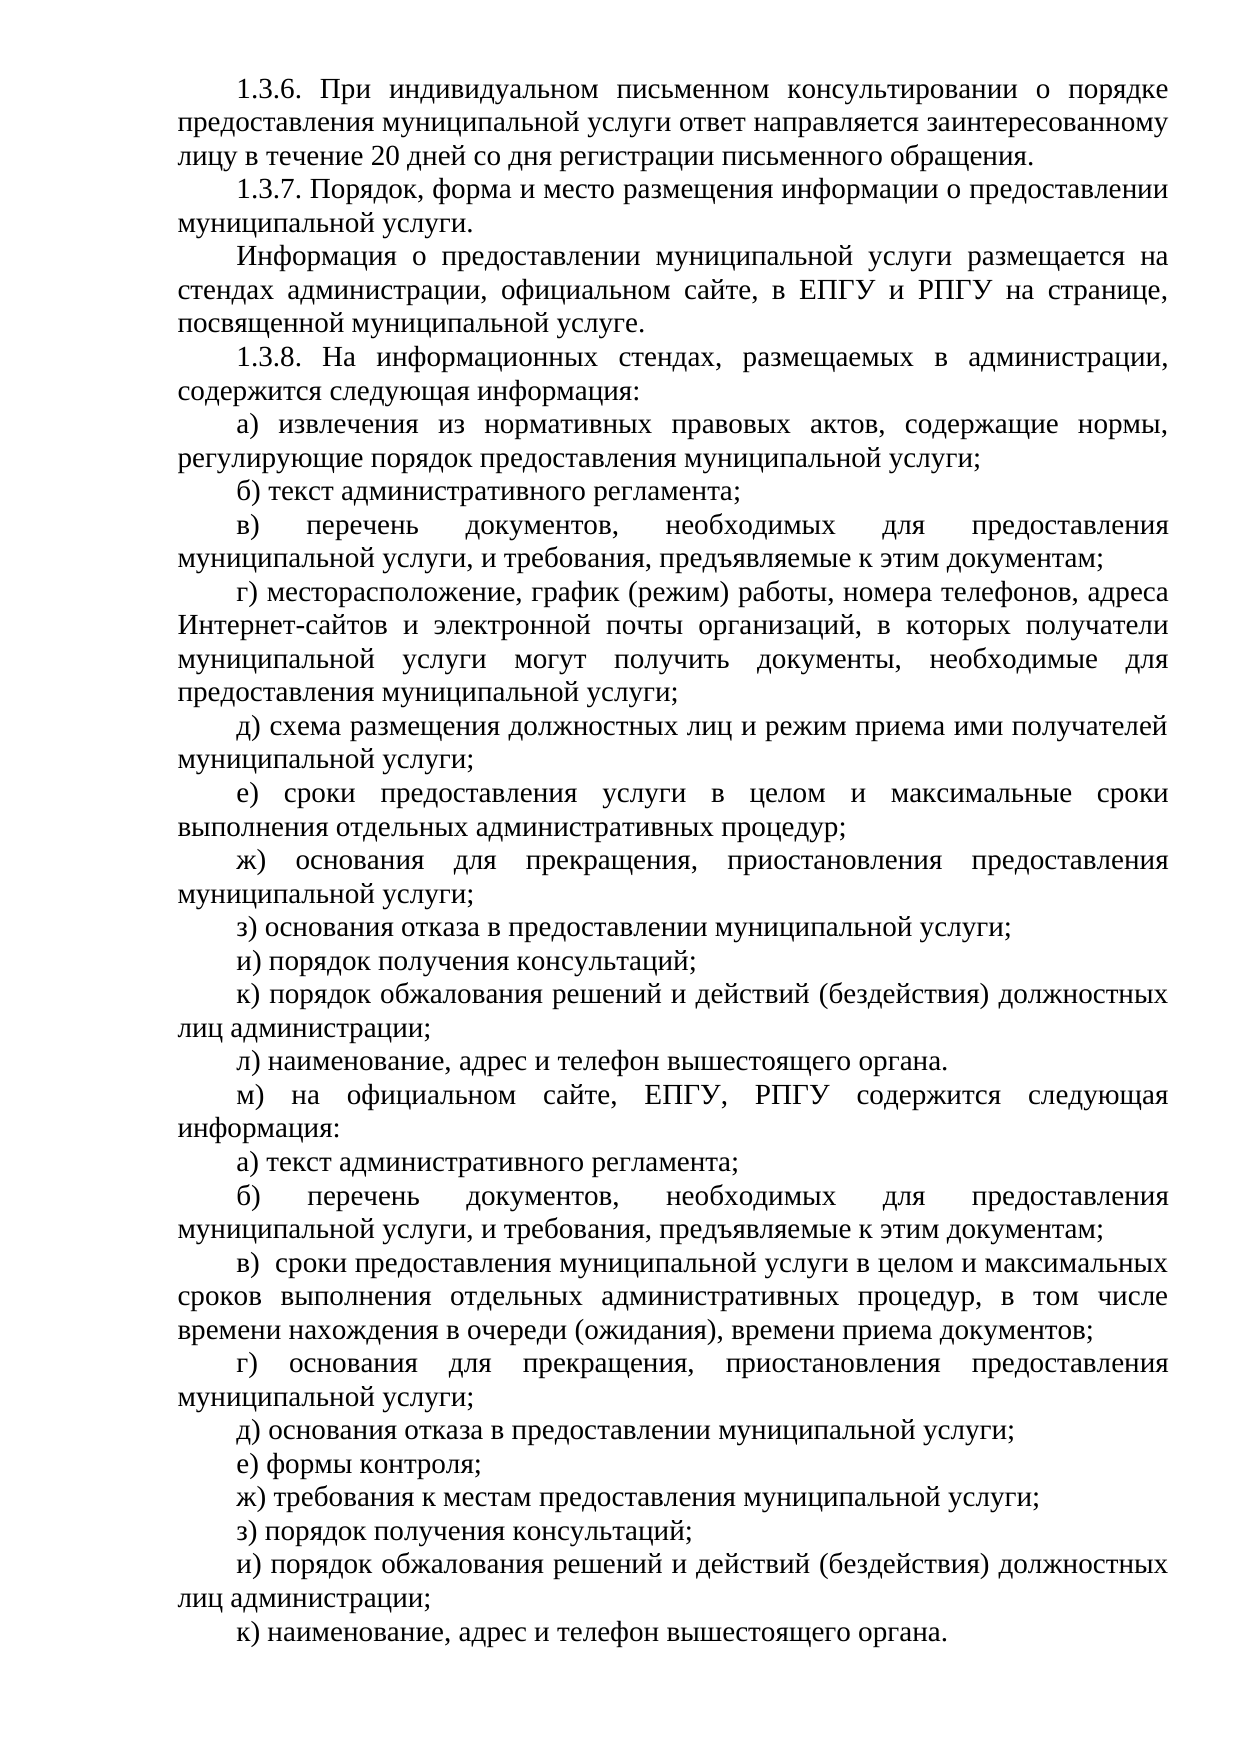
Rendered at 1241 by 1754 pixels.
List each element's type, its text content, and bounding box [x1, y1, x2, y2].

text б) текст административного регламента; [177, 473, 1169, 507]
text в) сроки предоставления муниципальной услуги в целом и максимальных сроков выполнения отдельных административных процедур, в том числе времени нахождения в очереди (ожидания), времени приема документов; [177, 1245, 1169, 1345]
text а) текст административного регламента; [177, 1144, 1169, 1178]
text м) на официальном сайте, ЕПГУ, РПГУ содержится следующая информация: [177, 1077, 1169, 1144]
text и) порядок получения консультаций; [177, 943, 1169, 976]
text 1.3.8. На информационных стендах, размещаемых в администрации, содержится следующая информация: [177, 339, 1169, 406]
text б) перечень документов, необходимых для предоставления муниципальной услуги, и требования, предъявляемые к этим документам; [177, 1178, 1169, 1245]
text з) основания отказа в предоставлении муниципальной услуги; [177, 909, 1169, 943]
text л) наименование, адрес и телефон вышестоящего органа. [177, 1043, 1169, 1077]
text а) извлечения из нормативных правовых актов, содержащие нормы, регулирующие порядок предоставления муниципальной услуги; [177, 406, 1169, 473]
text к) наименование, адрес и телефон вышестоящего органа. [177, 1614, 1169, 1647]
text 1.3.6. При индивидуальном письменном консультировании о порядке предоставления муниципальной услуги ответ направляется заинтересованному лицу в течение 20 дней со дня регистрации письменного обращения. [177, 71, 1169, 171]
text е) формы контроля; [177, 1446, 1169, 1479]
text з) порядок получения консультаций; [177, 1513, 1169, 1547]
text 1.3.7. Порядок, форма и место размещения информации о предоставлении муниципальной услуги. [177, 171, 1169, 238]
text ж) основания для прекращения, приостановления предоставления муниципальной услуги; [177, 842, 1169, 909]
text к) порядок обжалования решений и действий (бездействия) должностных лиц администрации; [177, 976, 1169, 1043]
text г) основания для прекращения, приостановления предоставления муниципальной услуги; [177, 1345, 1169, 1412]
text д) основания отказа в предоставлении муниципальной услуги; [177, 1412, 1169, 1446]
text д) схема размещения должностных лиц и режим приема ими получателей муниципальной услуги; [177, 708, 1169, 775]
text и) порядок обжалования решений и действий (бездействия) должностных лиц администрации; [177, 1547, 1169, 1614]
text г) месторасположение, график (режим) работы, номера телефонов, адреса Интернет-сайтов и электронной почты организаций, в которых получатели муниципальной услуги могут получить документы, необходимые для предоставления муниципальной услуги; [177, 574, 1169, 708]
text е) сроки предоставления услуги в целом и максимальные сроки выполнения отдельных административных процедур; [177, 775, 1169, 842]
text ж) требования к местам предоставления муниципальной услуги; [177, 1479, 1169, 1513]
text в) перечень документов, необходимых для предоставления муниципальной услуги, и требования, предъявляемые к этим документам; [177, 507, 1169, 574]
text Информация о предоставлении муниципальной услуги размещается на стендах администрации, официальном сайте, в ЕПГУ и РПГУ на странице, посвященной муниципальной услуге. [177, 238, 1169, 339]
